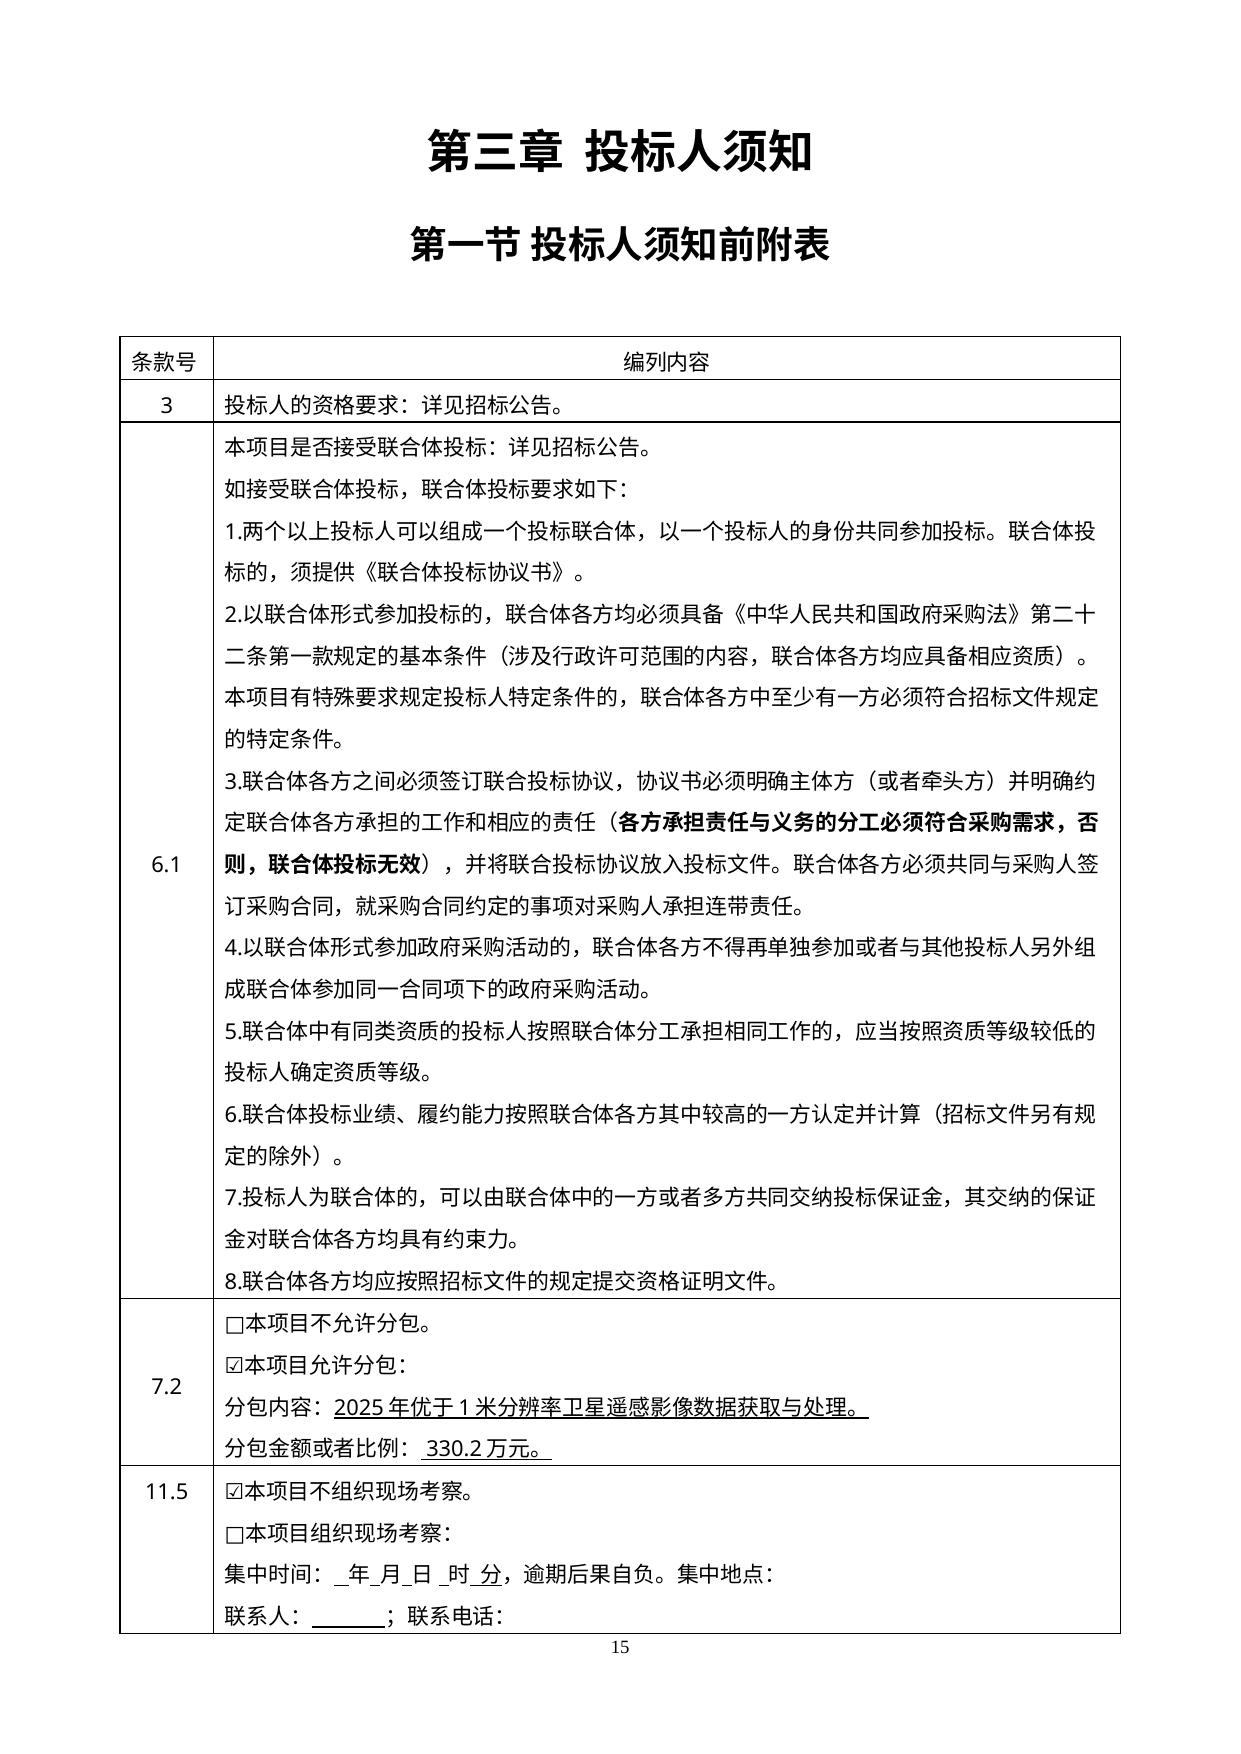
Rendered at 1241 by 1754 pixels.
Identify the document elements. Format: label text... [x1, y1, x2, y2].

table_cell 本项目是否接受联合体投标：详见招标公告。 如接受联合体投标，联合体投标要求如下： 1.两个以上投标人可以组成一个投标联合体，以一个投标人的身份共同参加投标。联合体投标的，须提供《联合体投标协议书》。 2.以联合体形式参加投标的，联合体各方均必须具备《中华人民共和国政府采购法》第二十二条第一款规定的基本条件（涉及行政许可范围的内容，联合体各方均应具备相应资质）。本项目有特殊要求规定投标人特定条件的，联合体各方中至少有一方必须符合招标文件规定的特定条件。 3.联合体各方之间必须签订联合投标协议，协议书必须明确主体方（或者牵头方）并明确约定联合体各方承担的工作和相应的责任（各方承担责任与义务的分工必须符合采购需求，否则，联合体投标无效），并将联合投标协议放入投标文件。联合体各方必须共同与采购人签订采购合同，就采购合同约定的事项对采购人承担连带责任。 4.以联合体形式参加政府采购活动的，联合体各方不得再单独参加或者与其他投标人另外组成联合体参加同一合同项下的政府采购活动。 5.联合体中有同类资质的投标人按照联合体分工承担相同工作的，应当按照资质等级较低的投标人确定资质等级。 6.联合体投标业绩、履约能力按照联合体各方其中较高的一方认定并计算（招标文件另有规定的除外）。 7.投标人为联合体的，可以由联合体中的一方或者多方共同交纳投标保证金，其交纳的保证金对联合体各方均具有约束力。 8.联合体各方均应按照招标文件的规定提交资格证明文件。 [214, 423, 1120, 1297]
subtitle 第一节 投标人须知前附表 [130, 215, 1110, 269]
subtitle 第三章 投标人须知 [130, 118, 1110, 181]
table_header 条款号 [121, 337, 213, 379]
table_header 编列内容 [214, 337, 1120, 379]
table_cell ☑本项目不组织现场考察。 □本项目组织现场考察： 集中时间： 年 月 日 时 分，逾期后果自负。集中地点： 联系人： ；联系电话： [214, 1466, 1120, 1633]
table_cell 6.1 [121, 423, 213, 1297]
table_cell □本项目不允许分包。 ☑本项目允许分包： 分包内容：2025年优于1米分辨率卫星遥感影像数据获取与处理。 分包金额或者比例： 330.2万元。 [214, 1299, 1120, 1465]
table_cell 3 [121, 380, 213, 421]
table_cell 7.2 [121, 1299, 213, 1465]
table_cell 投标人的资格要求：详见招标公告。 [214, 380, 1120, 421]
table_cell 11.5 [121, 1466, 213, 1633]
